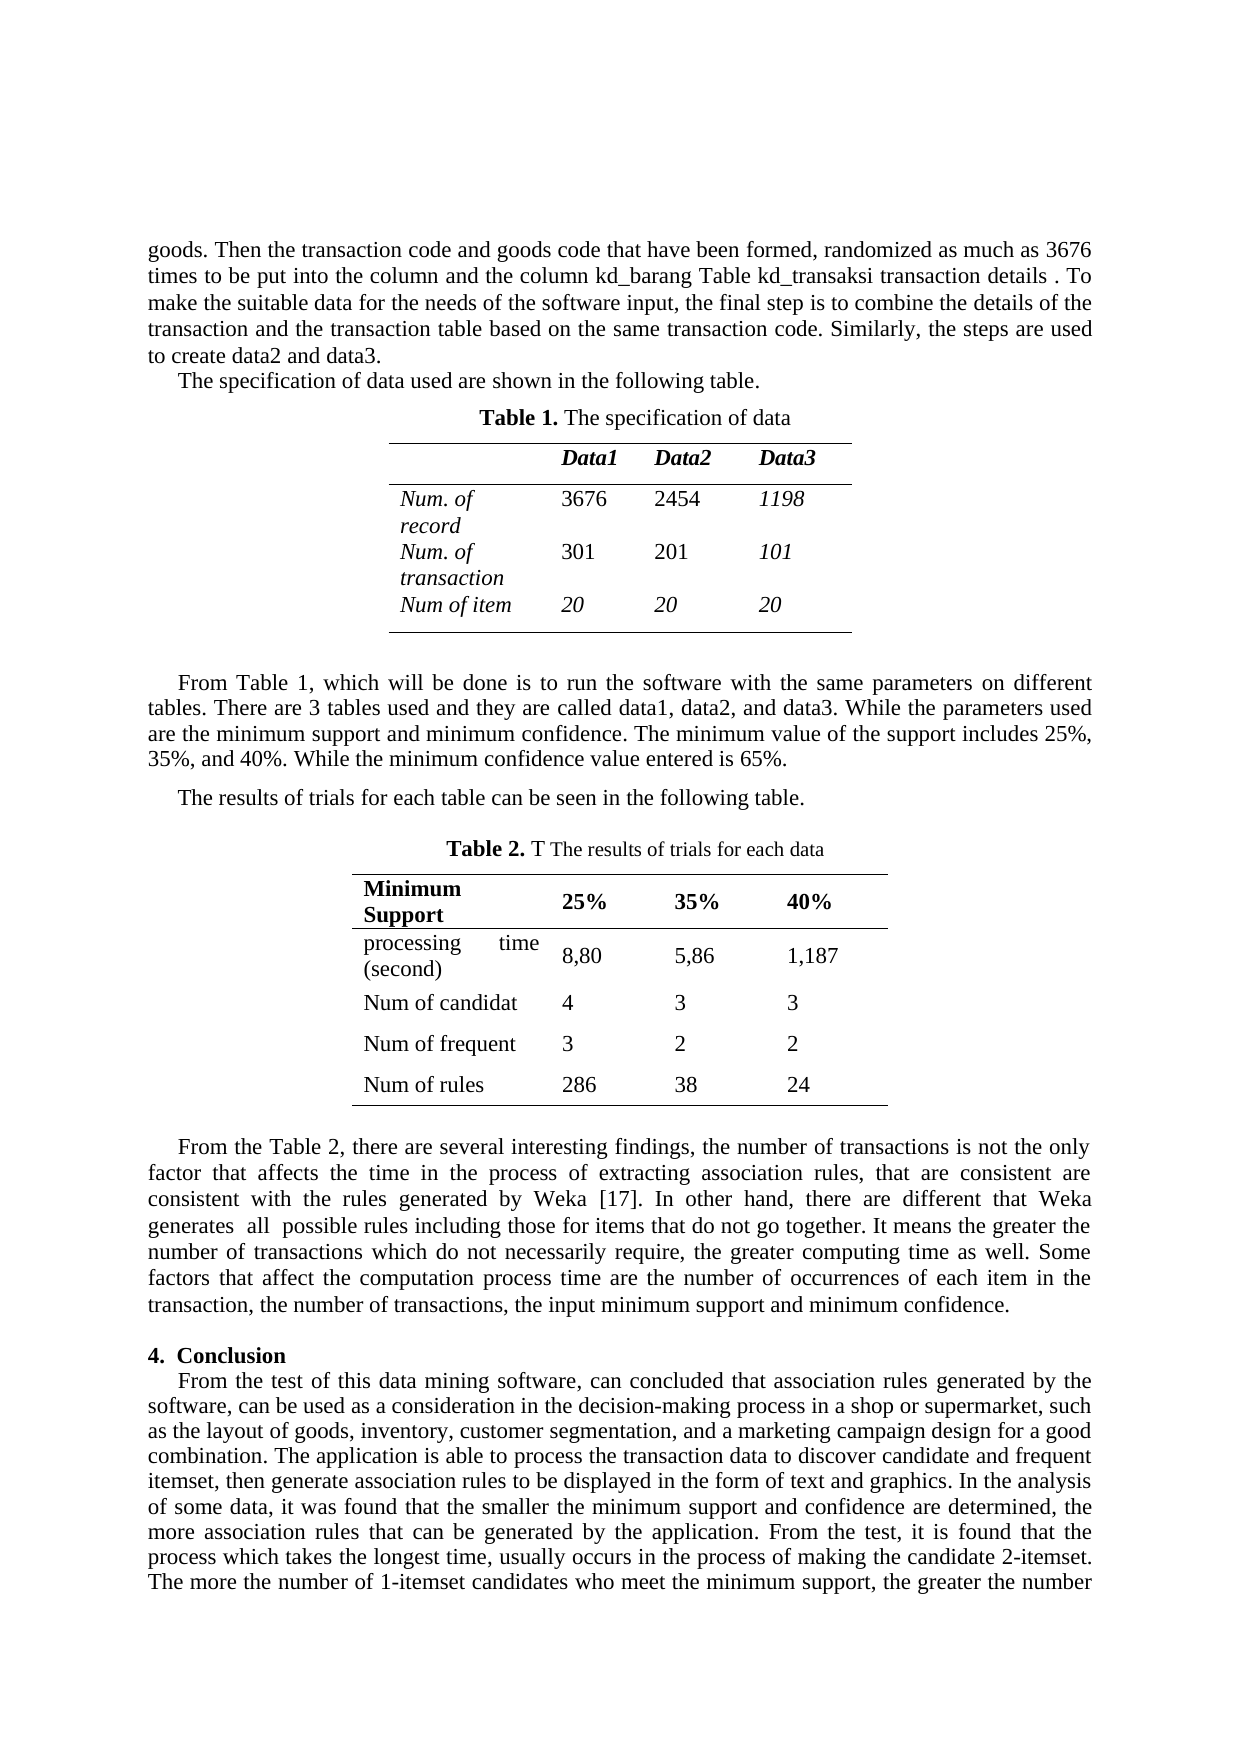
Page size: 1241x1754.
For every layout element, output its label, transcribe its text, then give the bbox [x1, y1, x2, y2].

table_cell 4 [551, 981, 663, 1023]
table_header [389, 444, 550, 484]
table_header 25% [551, 875, 663, 927]
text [148, 236, 1092, 368]
table_header Data3 [747, 444, 852, 484]
table_header Data2 [643, 444, 747, 484]
table_cell 20 [747, 591, 852, 632]
table_cell 2454 [643, 485, 747, 538]
table_cell Num of frequent [352, 1023, 551, 1064]
table_header Data1 [550, 444, 643, 484]
table_cell 20 [550, 591, 643, 632]
table_cell Num of item [389, 591, 550, 632]
table_cell 5,86 [663, 929, 776, 981]
table_cell 1,187 [776, 929, 888, 981]
table_cell 24 [776, 1064, 888, 1105]
table_cell 3 [551, 1023, 663, 1064]
text From the Table 2, there are several interesting findings, the number of transactions is not the only factor that affects the time in the process of extracting association rules, that are consistent are consistent with the rules generated by Weka [17]. In other hand, there are different that Weka generates all possible rules including those for items that do not go together. It means the greater the number of transactions which do not necessarily require, the greater computing time as well. Some factors that affect the computation process time are the number of occurrences of each item in the transaction, the number of transactions, the input minimum support and minimum confidence. [148, 1133, 1092, 1317]
table_cell 38 [663, 1064, 776, 1105]
table_cell 2 [663, 1023, 776, 1064]
table_cell 286 [551, 1064, 663, 1105]
table_cell 3 [663, 981, 776, 1023]
text Table 2. T The results of trials for each data [148, 836, 1092, 861]
text The results of trials for each table can be seen in the following table. [148, 783, 1092, 810]
table_header 35% [663, 875, 776, 927]
text Table 1. The specification of data [148, 406, 1092, 431]
table_cell 1198 [747, 485, 852, 538]
table_header Minimum Support [352, 875, 551, 927]
table_cell 3676 [550, 485, 643, 538]
table_cell Num. of transaction [389, 538, 550, 591]
table_cell Num of candidat [352, 981, 551, 1023]
table_cell processing time (second) [352, 929, 551, 981]
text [148, 1368, 1092, 1594]
table_cell 8,80 [551, 929, 663, 981]
table_cell 101 [747, 538, 852, 591]
text The specification of data used are shown in the following table. [148, 368, 1092, 393]
table_cell 201 [643, 538, 747, 591]
table_header 40% [776, 875, 888, 927]
table_cell 20 [643, 591, 747, 632]
table_cell 2 [776, 1023, 888, 1064]
table_cell Num. of record [389, 485, 550, 538]
text Conclusion [148, 1342, 1092, 1368]
table_cell 301 [550, 538, 643, 591]
table_cell 3 [776, 981, 888, 1023]
table_cell Num of rules [352, 1064, 551, 1105]
text From Table 1, which will be done is to run the software with the same parameters on different tables. There are 3 tables used and they are called data1, data2, and data3. While the parameters used are the minimum support and minimum confidence. The minimum value of the support includes 25%, 35%, and 40%. While the minimum confidence value entered is 65%. [148, 671, 1092, 771]
